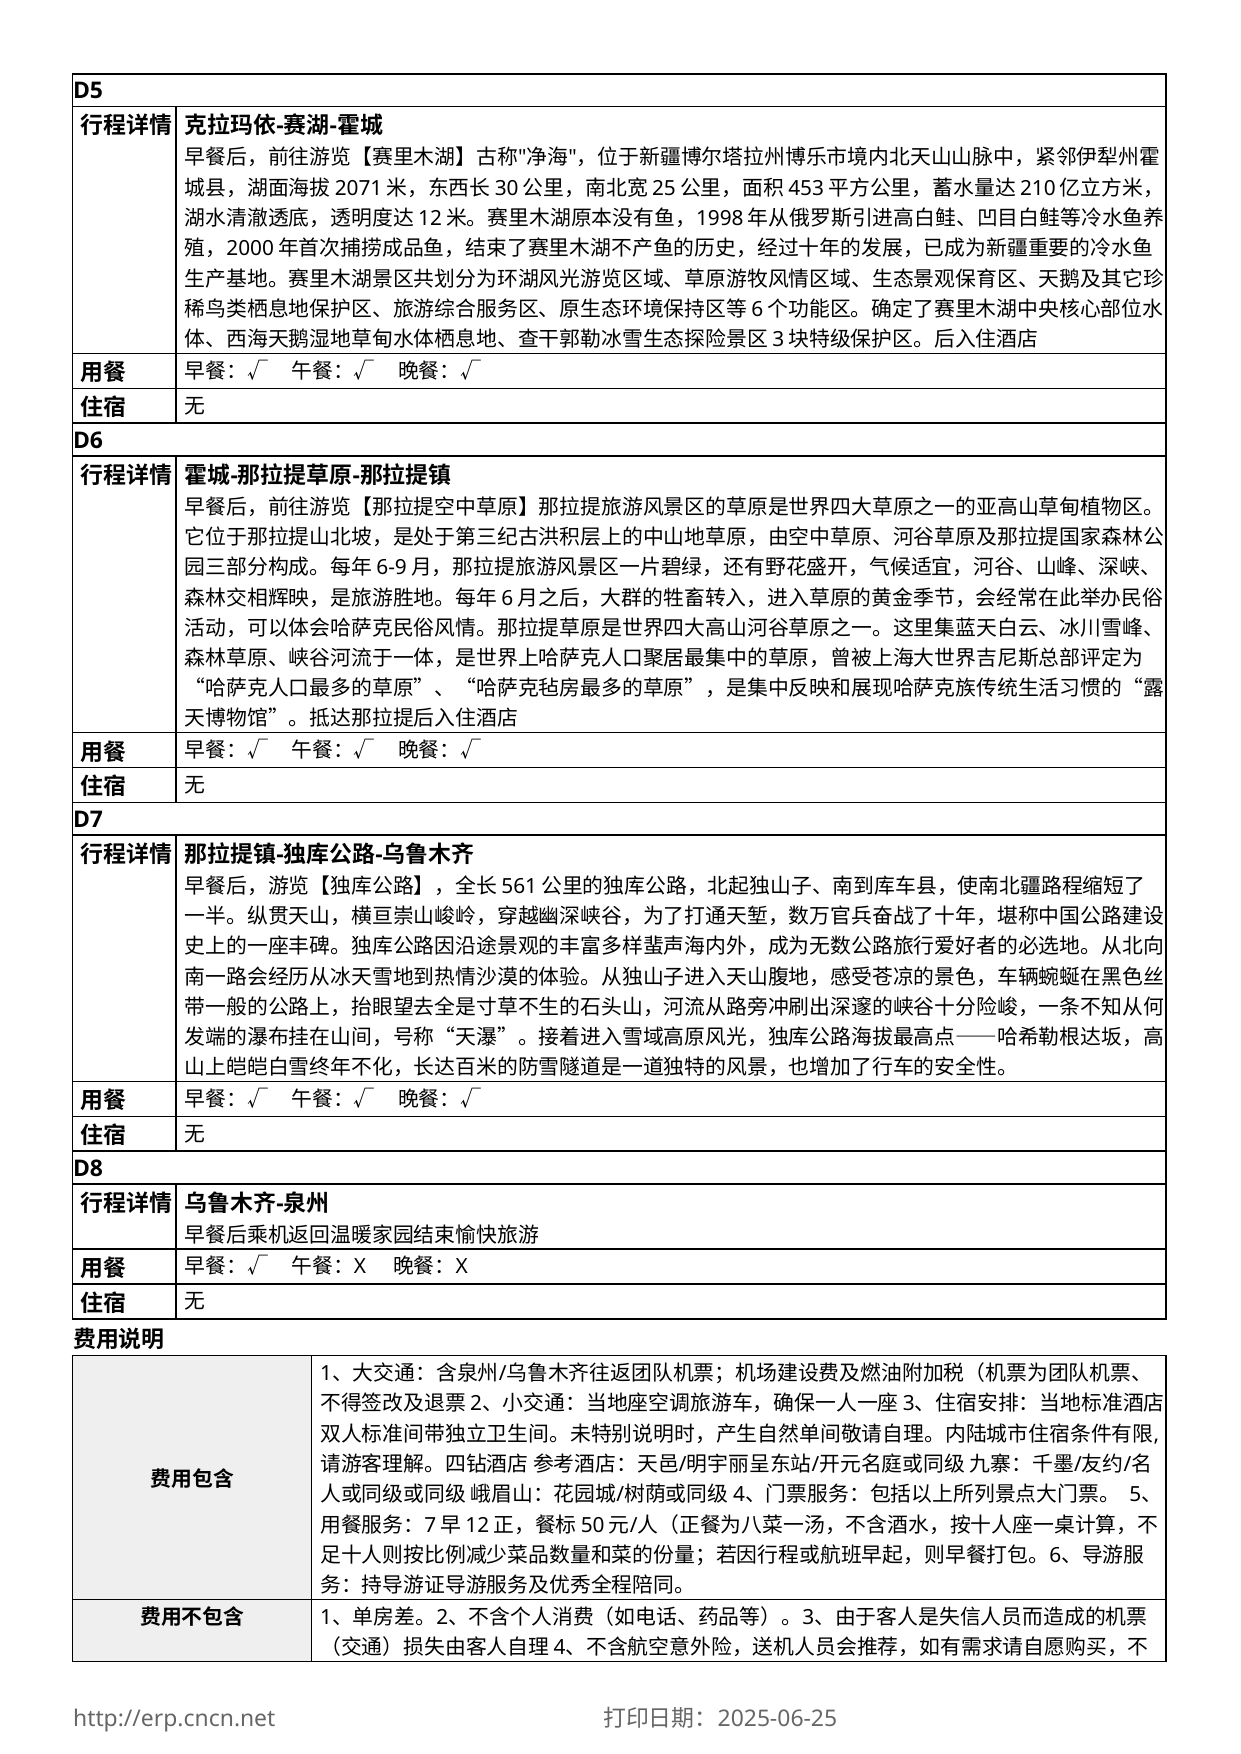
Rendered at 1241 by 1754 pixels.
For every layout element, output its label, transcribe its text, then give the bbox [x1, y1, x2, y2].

table_cell D8 [73, 1152, 1165, 1183]
table_cell 行程详情 [73, 457, 175, 732]
table_cell 用餐 [73, 1250, 175, 1283]
table_cell 早餐：√ 午餐：√ 晚餐：√ [177, 733, 1165, 767]
text 费用说明 [73, 1320, 1167, 1354]
table_cell 霍城-那拉提草原-那拉提镇 早餐后，前往游览【那拉提空中草原】那拉提旅游风景区的草原是世界四大草原之一的亚高山草甸植物区。它位于那拉提山北坡，是处于第三纪古洪积层上的中山地草原，由空中草原、河谷草原及那拉提国家森林公园三部分构成。每年6-9月，那拉提旅游风景区一片碧绿，还有野花盛开，气候适宜，河谷、山峰、深峡、森林交相辉映，是旅游胜地。每年6月之后，大群的牲畜转入，进入草原的黄金季节，会经常在此举办民俗活动，可以体会哈萨克民俗风情。那拉提草原是世界四大高山河谷草原之一。这里集蓝天白云、冰川雪峰、森林草原、峡谷河流于一体，是世界上哈萨克人口聚居最集中的草原，曾被上海大世界吉尼斯总部评定为“哈萨克人口最多的草原”、“哈萨克毡房最多的草原”，是集中反映和展现哈萨克族传统生活习惯的“露天博物馆”。抵达那拉提后入住酒店 [177, 457, 1165, 732]
table_header 费用包含 [73, 1356, 311, 1599]
table_cell D5 [73, 75, 1165, 106]
table_cell 无 [177, 1285, 1165, 1318]
table_cell 无 [177, 1117, 1165, 1150]
table_cell 住宿 [73, 1285, 175, 1318]
table_header 1、大交通：含泉州/乌鲁木齐往返团队机票；机场建设费及燃油附加税（机票为团队机票、不得签改及退票 [312, 1356, 1165, 1599]
table_cell 行程详情 [73, 1185, 175, 1248]
table_cell 无 [177, 768, 1165, 801]
table_cell 无 [177, 389, 1165, 422]
table_cell 克拉玛依-赛湖-霍城 早餐后，前往游览【赛里木湖】古称"净海"，位于新疆博尔塔拉州博乐市境内北天山山脉中，紧邻伊犁州霍城县，湖面海拔2071米，东西长30公里，南北宽25公里，面积453平方公里，蓄水量达210亿立方米，湖水清澈透底，透明度达12米。赛里木湖原本没有鱼，1998年从俄罗斯引进高白鲑、凹目白鲑等冷水鱼养殖，2000年首次捕捞成品鱼，结束了赛里木湖不产鱼的历史，经过十年的发展，已成为新疆重要的冷水鱼生产基地。赛里木湖景区共划分为环湖风光游览区域、草原游牧风情区域、生态景观保育区、天鹅及其它珍稀鸟类栖息地保护区、旅游综合服务区、原生态环境保持区等6个功能区。确定了赛里木湖中央核心部位水体、西海天鹅湿地草甸水体栖息地、查干郭勒冰雪生态探险景区3块特级保护区。后入住酒店 [177, 107, 1165, 353]
table_cell 乌鲁木齐-泉州 早餐后乘机返回温暖家园结束愉快旅游 [177, 1185, 1165, 1248]
table_cell 费用不包含 [73, 1600, 311, 1661]
table_cell 1、单房差。 [312, 1600, 1165, 1661]
table_cell 早餐：√ 午餐：√ 晚餐：√ [177, 354, 1165, 387]
table_cell 那拉提镇-独库公路-乌鲁木齐 早餐后，游览【独库公路】，全长561公里的独库公路，北起独山子、南到库车县，使南北疆路程缩短了一半。纵贯天山，横亘崇山峻岭，穿越幽深峡谷，为了打通天堑，数万官兵奋战了十年，堪称中国公路建设史上的一座丰碑。独库公路因沿途景观的丰富多样蜚声海内外，成为无数公路旅行爱好者的必选地。从北向南一路会经历从冰天雪地到热情沙漠的体验。从独山子进入天山腹地，感受苍凉的景色，车辆蜿蜒在黑色丝带一般的公路上，抬眼望去全是寸草不生的石头山，河流从路旁冲刷出深邃的峡谷十分险峻，一条不知从何发端的瀑布挂在山间，号称“天瀑”。接着进入雪域高原风光，独库公路海拔最高点——哈希勒根达坂，高山上皑皑白雪终年不化，长达百米的防雪隧道是一道独特的风景，也增加了行车的安全性。 [177, 836, 1165, 1081]
table_cell D7 [73, 803, 1165, 834]
table_cell 行程详情 [73, 107, 175, 353]
table_cell 用餐 [73, 733, 175, 767]
table_cell 住宿 [73, 768, 175, 801]
table_cell 用餐 [73, 1082, 175, 1116]
table_cell 早餐：√ 午餐：X 晚餐：X [177, 1250, 1165, 1283]
table_cell 住宿 [73, 1117, 175, 1150]
table_cell 行程详情 [73, 836, 175, 1081]
table_cell 住宿 [73, 389, 175, 422]
table_cell D6 [73, 424, 1165, 455]
table_cell 早餐：√ 午餐：√ 晚餐：√ [177, 1082, 1165, 1116]
table_cell 用餐 [73, 354, 175, 387]
